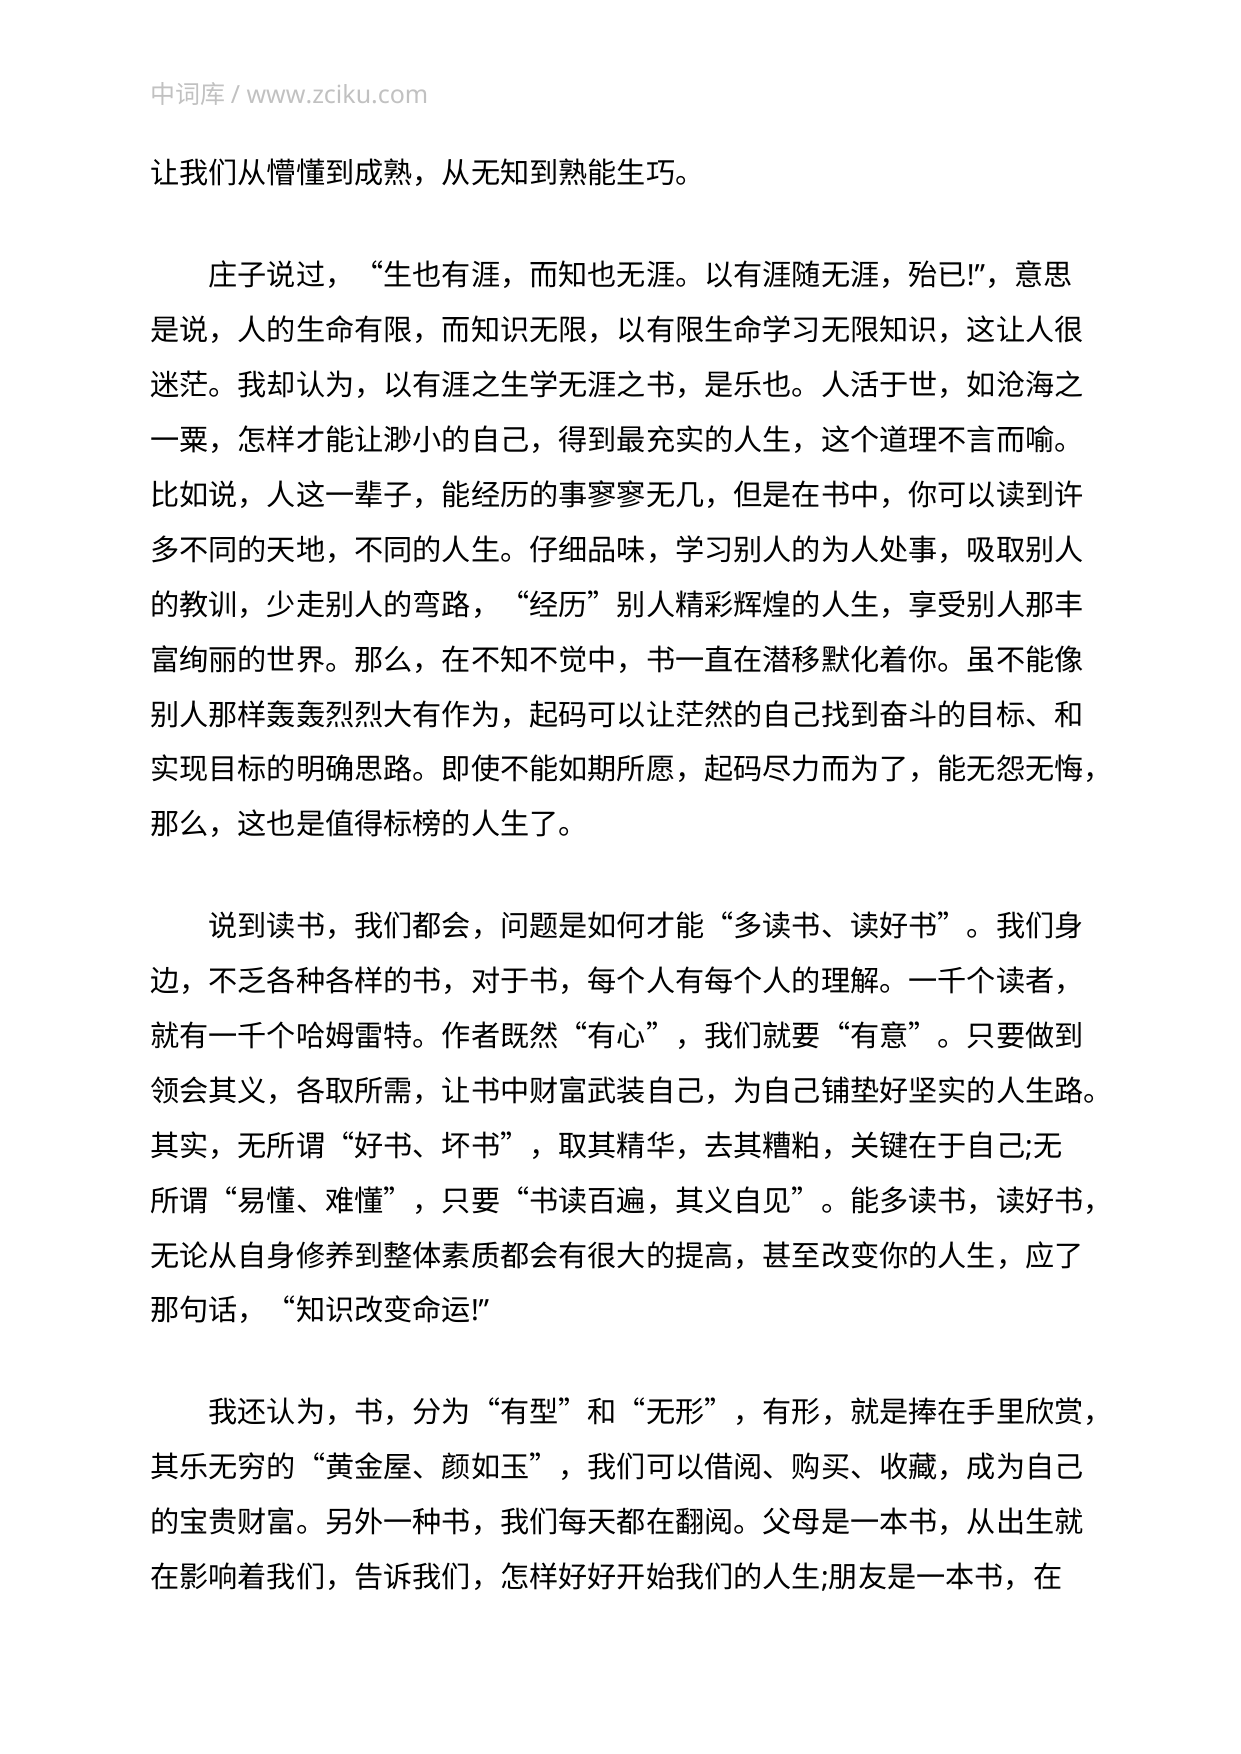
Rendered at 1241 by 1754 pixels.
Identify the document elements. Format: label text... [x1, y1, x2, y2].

text 说到读书，我们都会，问题是如何才能“多读书、读好书”。我们身边，不乏各种各样的书，对于书，每个人有每个人的理解。一千个读者，就有一千个哈姆雷特。作者既然“有心”，我们就要“有意”。只要做到领会其义，各取所需，让书中财富武装自己，为自己铺垫好坚实的人生路。其实，无所谓“好书、坏书”，取其精华，去其糟粕，关键在于自己;无所谓“易懂、难懂”，只要“书读百遍，其义自见”。能多读书，读好书，无论从自身修养到整体素质都会有很大的提高，甚至改变你的人生，应了那句话，“知识改变命运!” [150, 903, 1090, 1329]
text 庄子说过，“生也有涯，而知也无涯。以有涯随无涯，殆已!”，意思是说，人的生命有限，而知识无限，以有限生命学习无限知识，这让人很迷茫。我却认为，以有涯之生学无涯之书，是乐也。人活于世，如沧海之一粟，怎样才能让渺小的自己，得到最充实的人生，这个道理不言而喻。比如说，人这一辈子，能经历的事寥寥无几，但是在书中，你可以读到许多不同的天地，不同的人生。仔细品味，学习别人的为人处事，吸取别人的教训，少走别人的弯路，“经历”别人精彩辉煌的人生，享受别人那丰富绚丽的世界。那么，在不知不觉中，书一直在潜移默化着你。虽不能像别人那样轰轰烈烈大有作为，起码可以让茫然的自己找到奋斗的目标、和实现目标的明确思路。即使不能如期所愿，起码尽力而为了，能无怨无悔，那么，这也是值得标榜的人生了。 [150, 252, 1090, 843]
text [150, 1389, 1090, 1596]
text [150, 150, 1090, 192]
